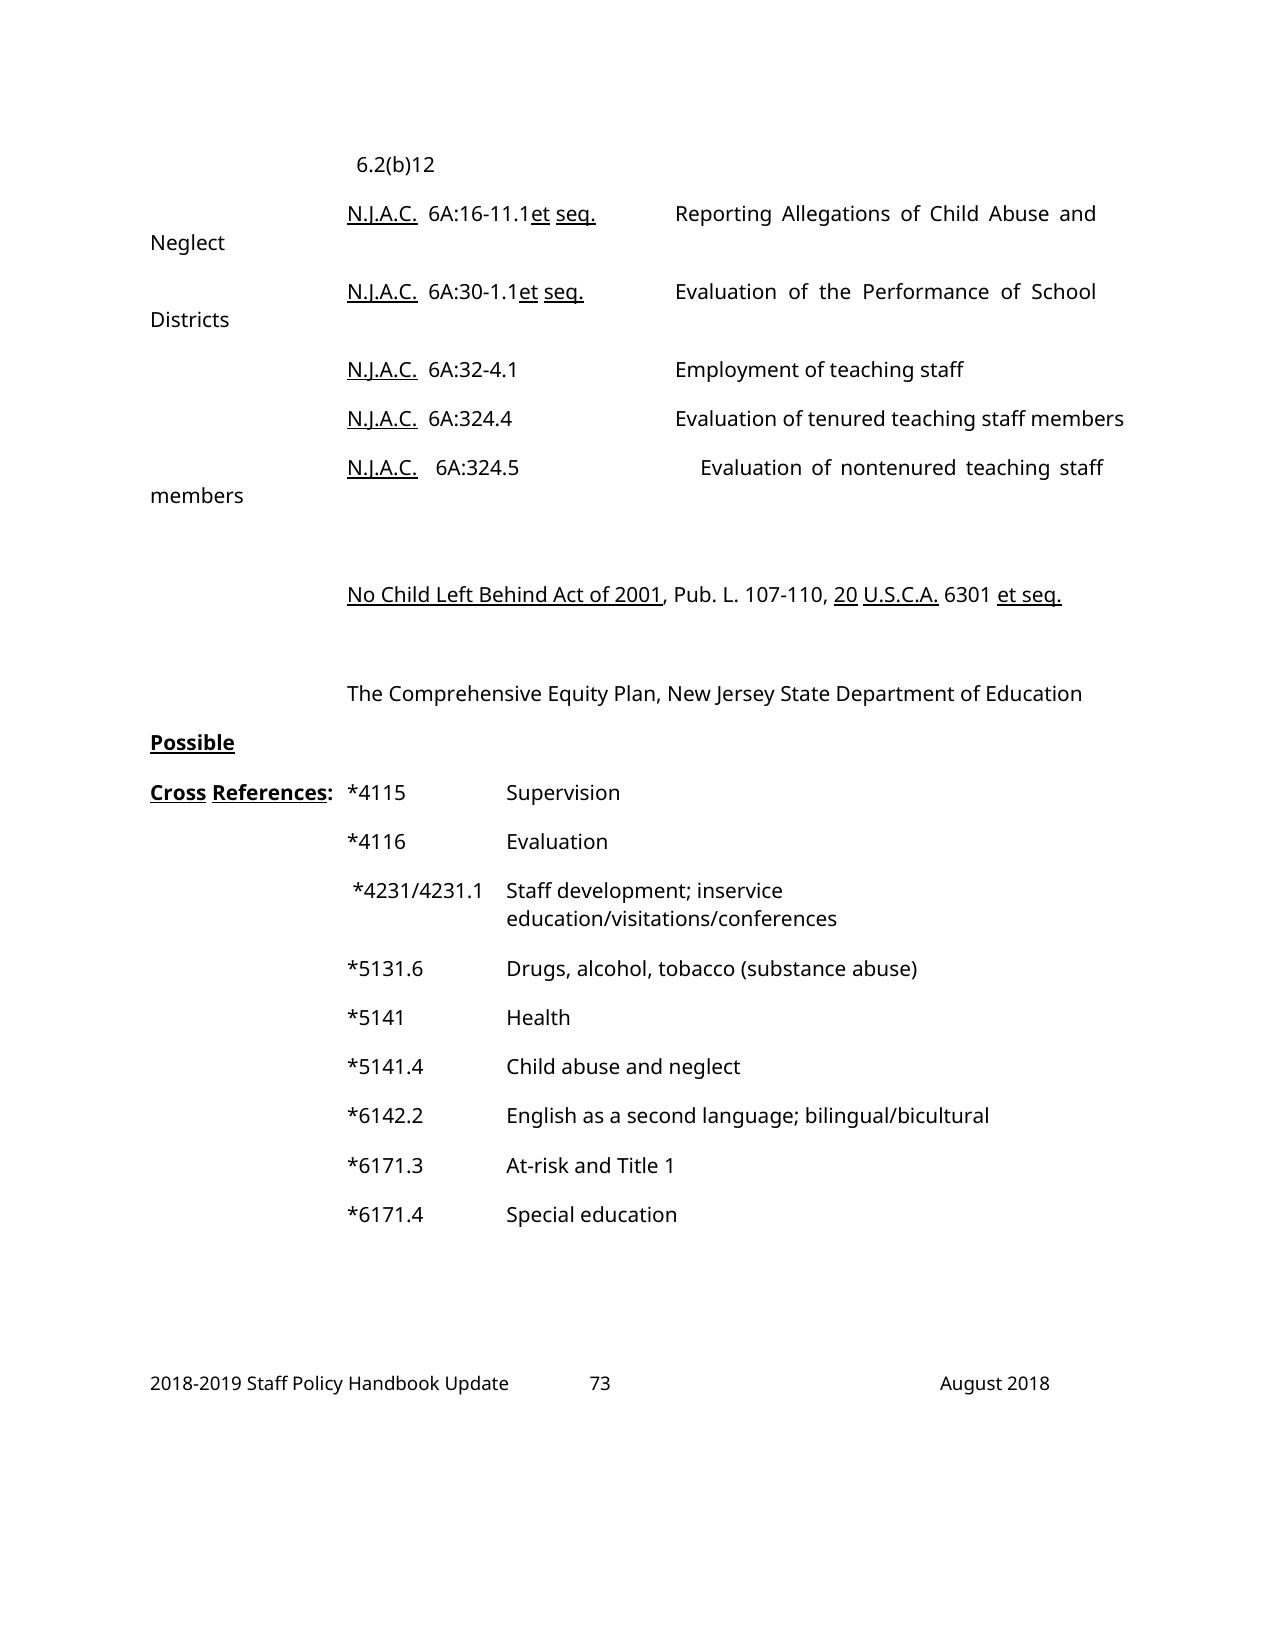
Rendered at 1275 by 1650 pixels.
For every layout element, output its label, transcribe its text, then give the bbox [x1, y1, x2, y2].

text *4231/4231.1 Staff development; inservice education/visitations/conferences [150, 876, 1012, 933]
text Possible [150, 728, 1012, 757]
text *6142.2 English as a second language; bilingual/bicultural [150, 1102, 1031, 1130]
text N.J.A.C. 6A:324.4 Evaluation of tenured teaching staff members [150, 404, 1125, 432]
text *6171.3 At-risk and Title 1 [150, 1151, 1012, 1179]
text *5141 Health [150, 1003, 1012, 1032]
text The Comprehensive Equity Plan, New Jersey State Department of Education [150, 679, 1125, 707]
text N.J.A.C. 6A:16-11.1et seq. Reporting Allegations of Child Abuse and Neglect [150, 199, 1097, 256]
text No Child Left Behind Act of 2001, Pub. L. 107-110, 20 U.S.C.A. 6301 et seq. [150, 580, 1125, 609]
text 6.2(b)12 [150, 150, 1012, 178]
text *5131.6 Drugs, alcohol, tobacco (substance abuse) [150, 954, 1012, 982]
text N.J.A.C. 6A:32-4.1 Employment of teaching staff [150, 355, 1125, 383]
text N.J.A.C. 6A:30-1.1et seq. Evaluation of the Performance of School Districts [150, 277, 1097, 334]
text N.J.A.C. 6A:324.5 Evaluation of nontenured teaching staff members [150, 453, 1106, 510]
text *5141.4 Child abuse and neglect [150, 1052, 1012, 1081]
text Cross References: *4115 Supervision [150, 778, 1012, 806]
text *4116 Evaluation [150, 827, 1012, 855]
text *6171.4 Special education [150, 1200, 1012, 1229]
